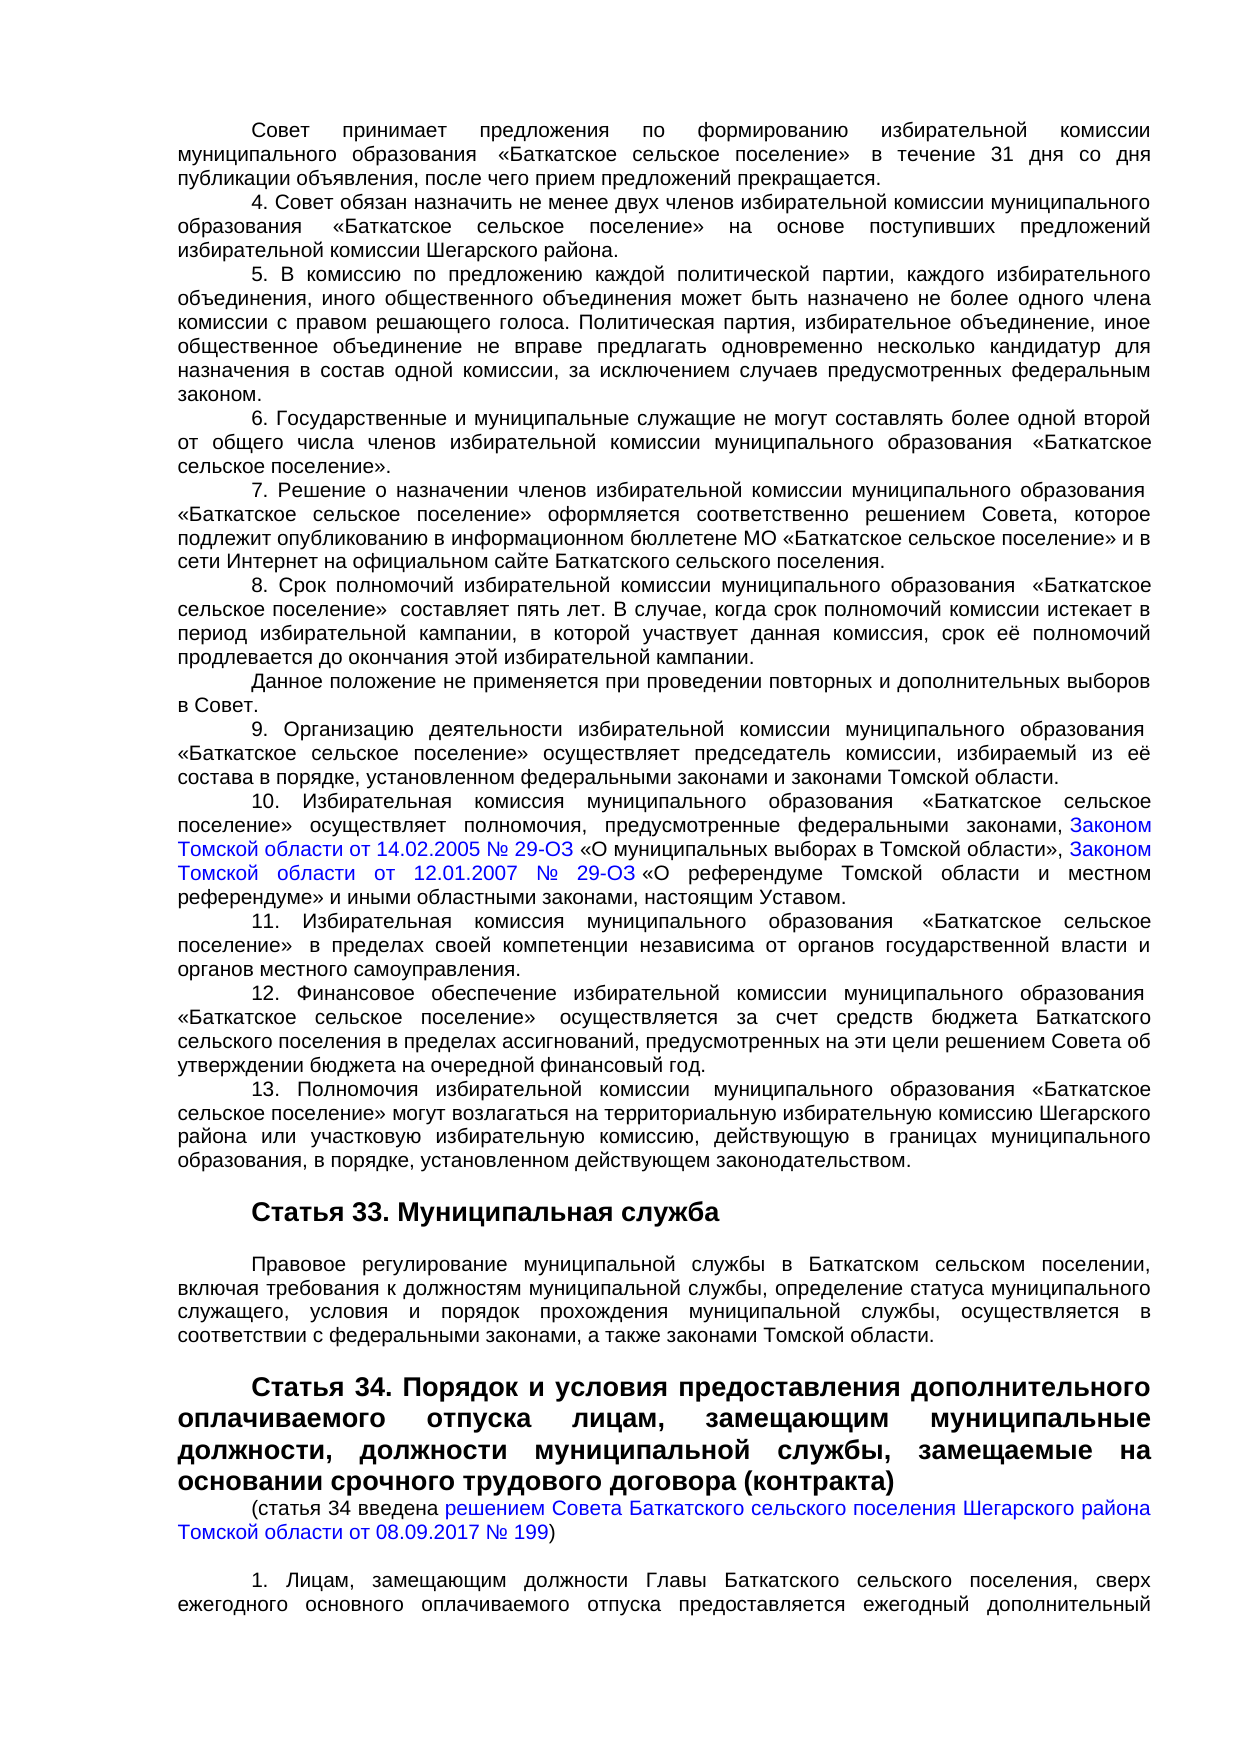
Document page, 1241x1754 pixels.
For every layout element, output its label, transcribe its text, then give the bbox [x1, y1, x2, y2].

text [177, 1568, 1152, 1616]
text Данное положение не применяется при проведении повторных и дополнительных выборов в Совет. [177, 669, 1152, 717]
text Статья 33. Муниципальная служба [177, 1196, 1152, 1227]
text 4. Совет обязан назначить не менее двух членов избирательной комиссии муниципального образования «Баткатское сельское поселение» на основе поступивших предложений избирательной комиссии Шегарского района. [177, 190, 1152, 262]
text 12. Финансовое обеспечение избирательной комиссии муниципального образования «Баткатское сельское поселение» осуществляется за счет средств бюджета Баткатского сельского поселения в пределах ассигнований, предусмотренных на эти цели решением Совета об утверждении бюджета на очередной финансовый год. [177, 981, 1152, 1076]
text 6. Государственные и муниципальные служащие не могут составлять более одной второй от общего числа членов избирательной комиссии муниципального образования «Баткатское сельское поселение». [177, 406, 1152, 477]
text 11. Избирательная комиссия муниципального образования «Баткатское сельское поселение» в пределах своей компетенции независима от органов государственной власти и органов местного самоуправления. [177, 909, 1152, 981]
text 8. Срок полномочий избирательной комиссии муниципального образования «Баткатское сельское поселение» составляет пять лет. В случае, когда срок полномочий комиссии истекает в период избирательной кампании, в которой участвует данная комиссия, срок её полномочий продлевается до окончания этой избирательной кампании. [177, 573, 1152, 669]
text 7. Решение о назначении членов избирательной комиссии муниципального образования «Баткатское сельское поселение» оформляется соответственно решением Совета, которое подлежит опубликованию в информационном бюллетене МО «Баткатское сельское поселение» и в сети Интернет на официальном сайте Баткатского сельского поселения. [177, 477, 1152, 573]
text Совет принимает предложения по формированию избирательной комиссии муниципального образования «Баткатское сельское поселение» в течение 31 дня со дня публикации объявления, после чего прием предложений прекращается. [177, 118, 1152, 190]
text Статья 34. Порядок и условия предоставления дополнительного оплачиваемого отпуска лицам, замещающим муниципальные должности, должности муниципальной службы, замещаемые на основании срочного трудового договора (контракта) [177, 1371, 1152, 1496]
text 10. Избирательная комиссия муниципального образования «Баткатское сельское поселение» осуществляет полномочия, предусмотренные федеральными законами, Законом Томской области от 14.02.2005 № 29-ОЗ «О муниципальных выборах в Томской области», Законом Томской области от 12.01.2007 № 29-ОЗ «О референдуме Томской области и местном референдуме» и иными областными законами, настоящим Уставом. [177, 789, 1152, 909]
text 13. Полномочия избирательной комиссии муниципального образования «Баткатское сельское поселение» могут возлагаться на территориальную избирательную комиссию Шегарского района или участковую избирательную комиссию, действующую в границах муниципального образования, в порядке, установленном действующем законодательством. [177, 1076, 1152, 1172]
text Правовое регулирование муниципальной службы в Баткатском сельском поселении, включая требования к должностям муниципальной службы, определение статуса муниципального служащего, условия и порядок прохождения муниципальной службы, осуществляется в соответствии с федеральными законами, а также законами Томской области. [177, 1251, 1152, 1347]
text 9. Организацию деятельности избирательной комиссии муниципального образования «Баткатское сельское поселение» осуществляет председатель комиссии, избираемый из её состава в порядке, установленном федеральными законами и законами Томской области. [177, 717, 1152, 789]
text 5. В комиссию по предложению каждой политической партии, каждого избирательного объединения, иного общественного объединения может быть назначено не более одного члена комиссии с правом решающего голоса. Политическая партия, избирательное объединение, иное общественное объединение не вправе предлагать одновременно несколько кандидатур для назначения в состав одной комиссии, за исключением случаев предусмотренных федеральным законом. [177, 262, 1152, 406]
text (статья 34 введена решением Совета Баткатского сельского поселения Шегарского района Томской области от 08.09.2017 № 199) [177, 1496, 1152, 1544]
